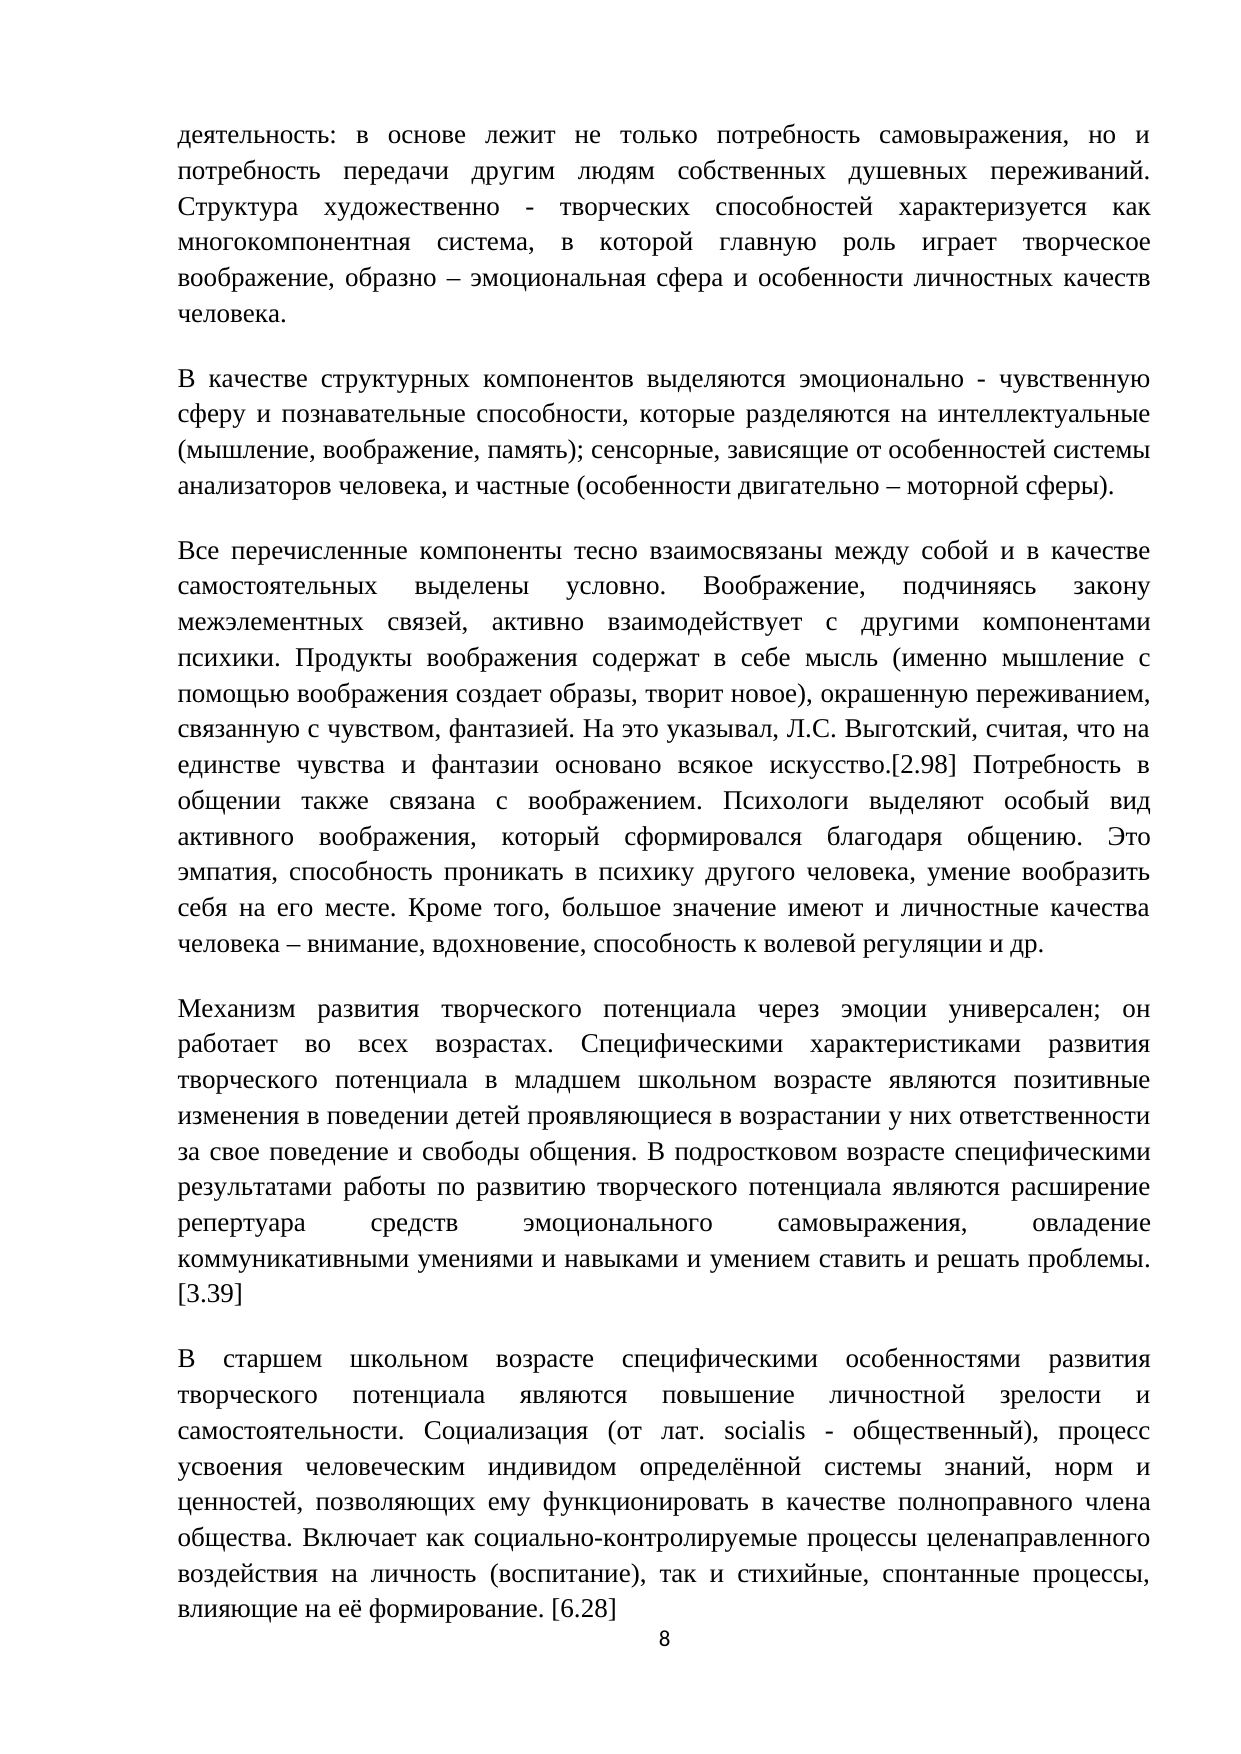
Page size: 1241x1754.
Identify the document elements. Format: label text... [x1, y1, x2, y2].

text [177, 118, 1152, 328]
text Все перечисленные компоненты тесно взаимосвязаны между собой и в качестве самостоятельных выделены условно. Воображение, подчиняясь закону межэлементных связей, активно взаимодействует с другими компонентами психики. Продукты воображения содержат в себе мысль (именно мышление с помощью воображения создает образы, творит новое), окрашенную переживанием, связанную с чувством, фантазией. На это указывал, Л.С. Выготский, считая, что на единстве чувства и фантазии основано всякое искусство.[2.98] Потребность в общении также связана с воображением. Психологи выделяют особый вид активного воображения, который сформировался благодаря общению. Это эмпатия, способность проникать в психику другого человека, умение вообразить себя на его месте. Кроме того, большое значение имеют и личностные качества человека – внимание, вдохновение, способность к волевой регуляции и др. [177, 534, 1152, 958]
text Механизм развития творческого потенциала через эмоции универсален; он работает во всех возрастах. Специфическими характеристиками развития творческого потенциала в младшем школьном возрасте являются позитивные изменения в поведении детей проявляющиеся в возрастании у них ответственности за свое поведение и свободы общения. В подростковом возрасте специфическими результатами работы по развитию творческого потенциала являются расширение репертуара средств эмоционального самовыражения, овладение коммуникативными умениями и навыками и умением ставить и решать проблемы.[3.39] [177, 992, 1152, 1309]
text В старшем школьном возрасте специфическими особенностями развития творческого потенциала являются повышение личностной зрелости и самостоятельности. Социализация (от лат. socialis - общественный), процесс усвоения человеческим индивидом определённой системы знаний, норм и ценностей, позволяющих ему функционировать в качестве полноправного члена общества. Включает как социально-контролируемые процессы целенаправленного воздействия на личность (воспитание), так и стихийные, спонтанные процессы, влияющие на её формирование. [6.28] [177, 1342, 1152, 1624]
text В качестве структурных компонентов выделяются эмоционально - чувственную сферу и познавательные способности, которые разделяются на интеллектуальные (мышление, воображение, память); сенсорные, зависящие от особенностей системы анализаторов человека, и частные (особенности двигательно – моторной сферы). [177, 362, 1152, 500]
